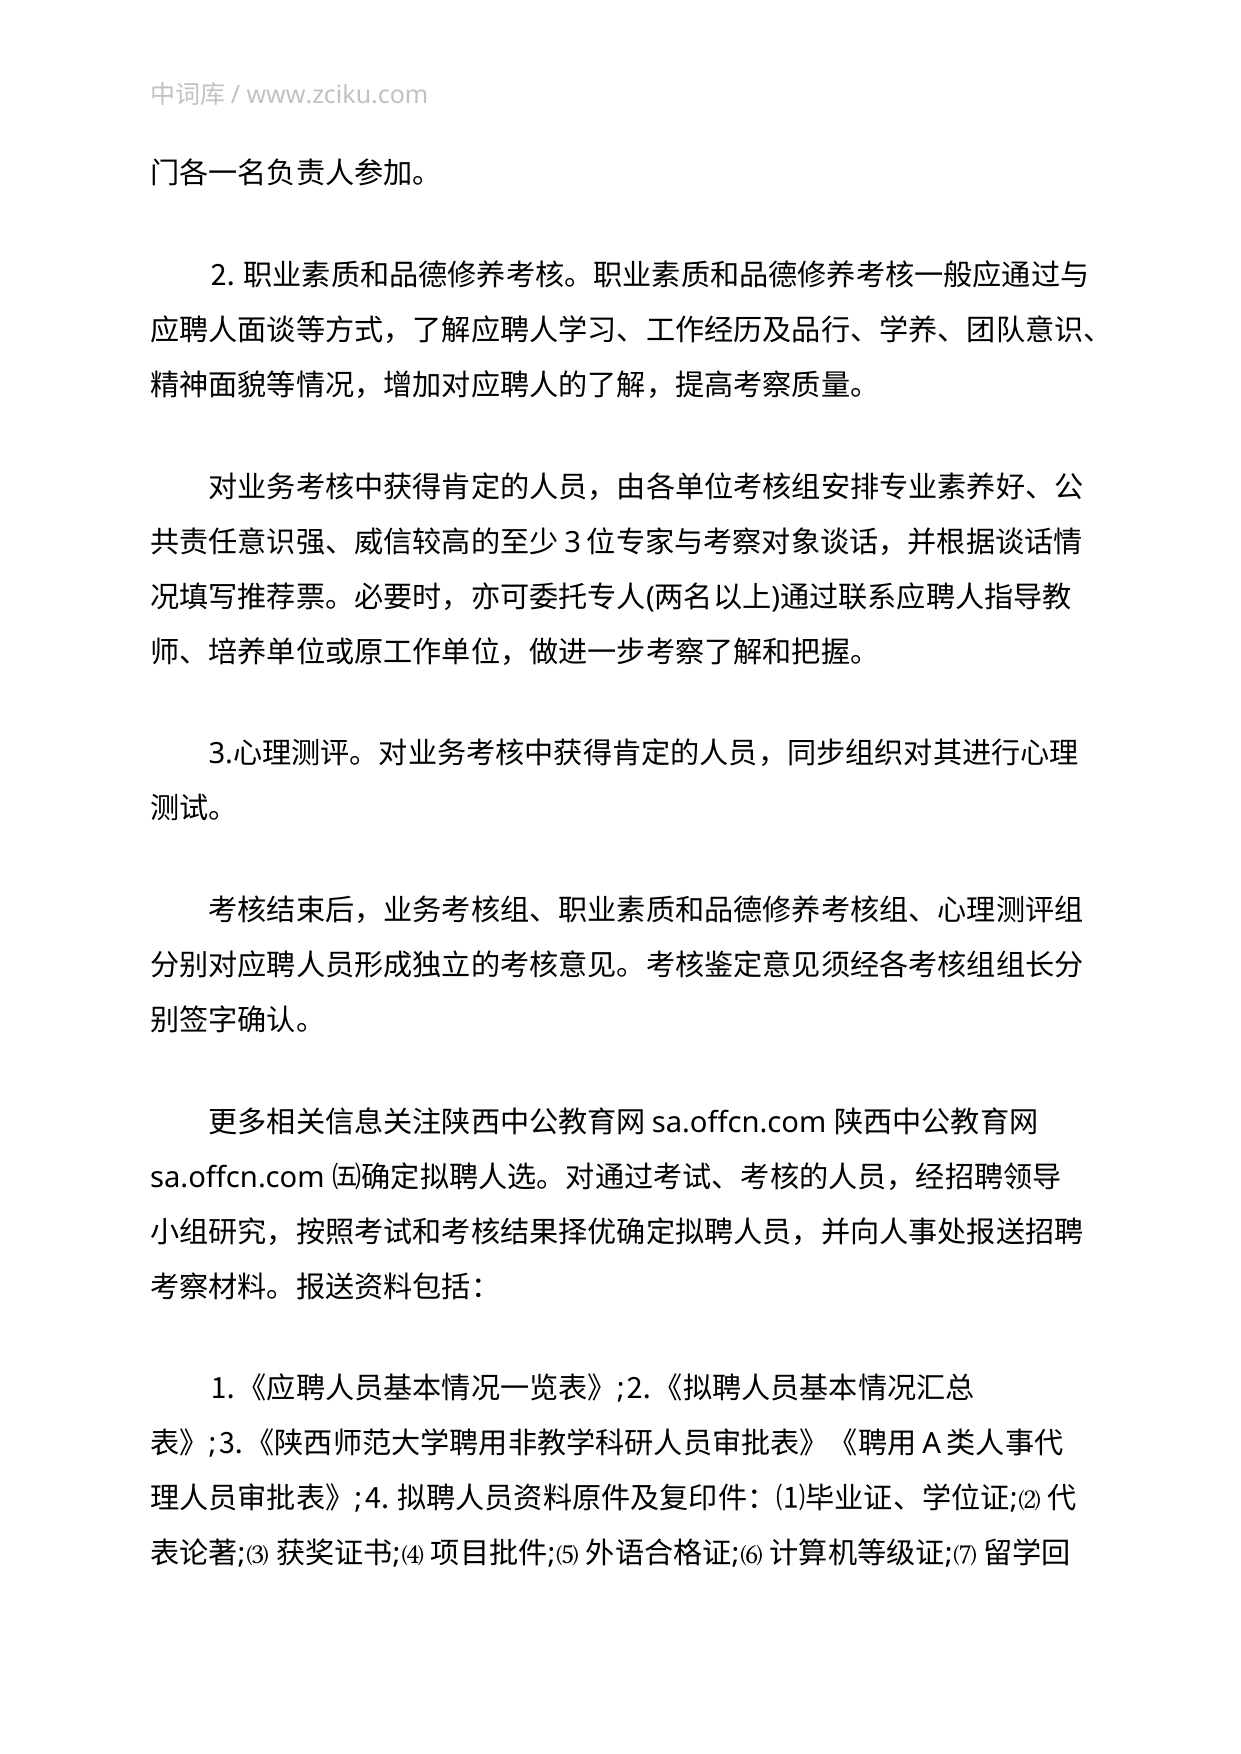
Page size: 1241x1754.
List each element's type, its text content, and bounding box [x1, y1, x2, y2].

text 更多相关信息关注陕西中公教育网sa.offcn.com 陕西中公教育网 sa.offcn.com ㈤确定拟聘人选。对通过考试、考核的人员，经招聘领导小组研究，按照考试和考核结果择优确定拟聘人员，并向人事处报送招聘考察材料。报送资料包括： [150, 1098, 1090, 1306]
text 考核结束后，业务考核组、职业素质和品德修养考核组、心理测评组分别对应聘人员形成独立的考核意见。考核鉴定意见须经各考核组组长分别签字确认。 [150, 887, 1090, 1039]
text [150, 150, 1090, 192]
text 3.心理测评。对业务考核中获得肯定的人员，同步组织对其进行心理测试。 [150, 730, 1090, 827]
text 对业务考核中获得肯定的人员，由各单位考核组安排专业素养好、公共责任意识强、威信较高的至少3位专家与考察对象谈话，并根据谈话情况填写推荐票。必要时，亦可委托专人(两名以上)通过联系应聘人指导教师、培养单位或原工作单位，做进一步考察了解和把握。 [150, 463, 1090, 671]
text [150, 1365, 1090, 1572]
text ⒉职业素质和品德修养考核。职业素质和品德修养考核一般应通过与应聘人面谈等方式，了解应聘人学习、工作经历及品行、学养、团队意识、精神面貌等情况，增加对应聘人的了解，提高考察质量。 [150, 252, 1090, 404]
